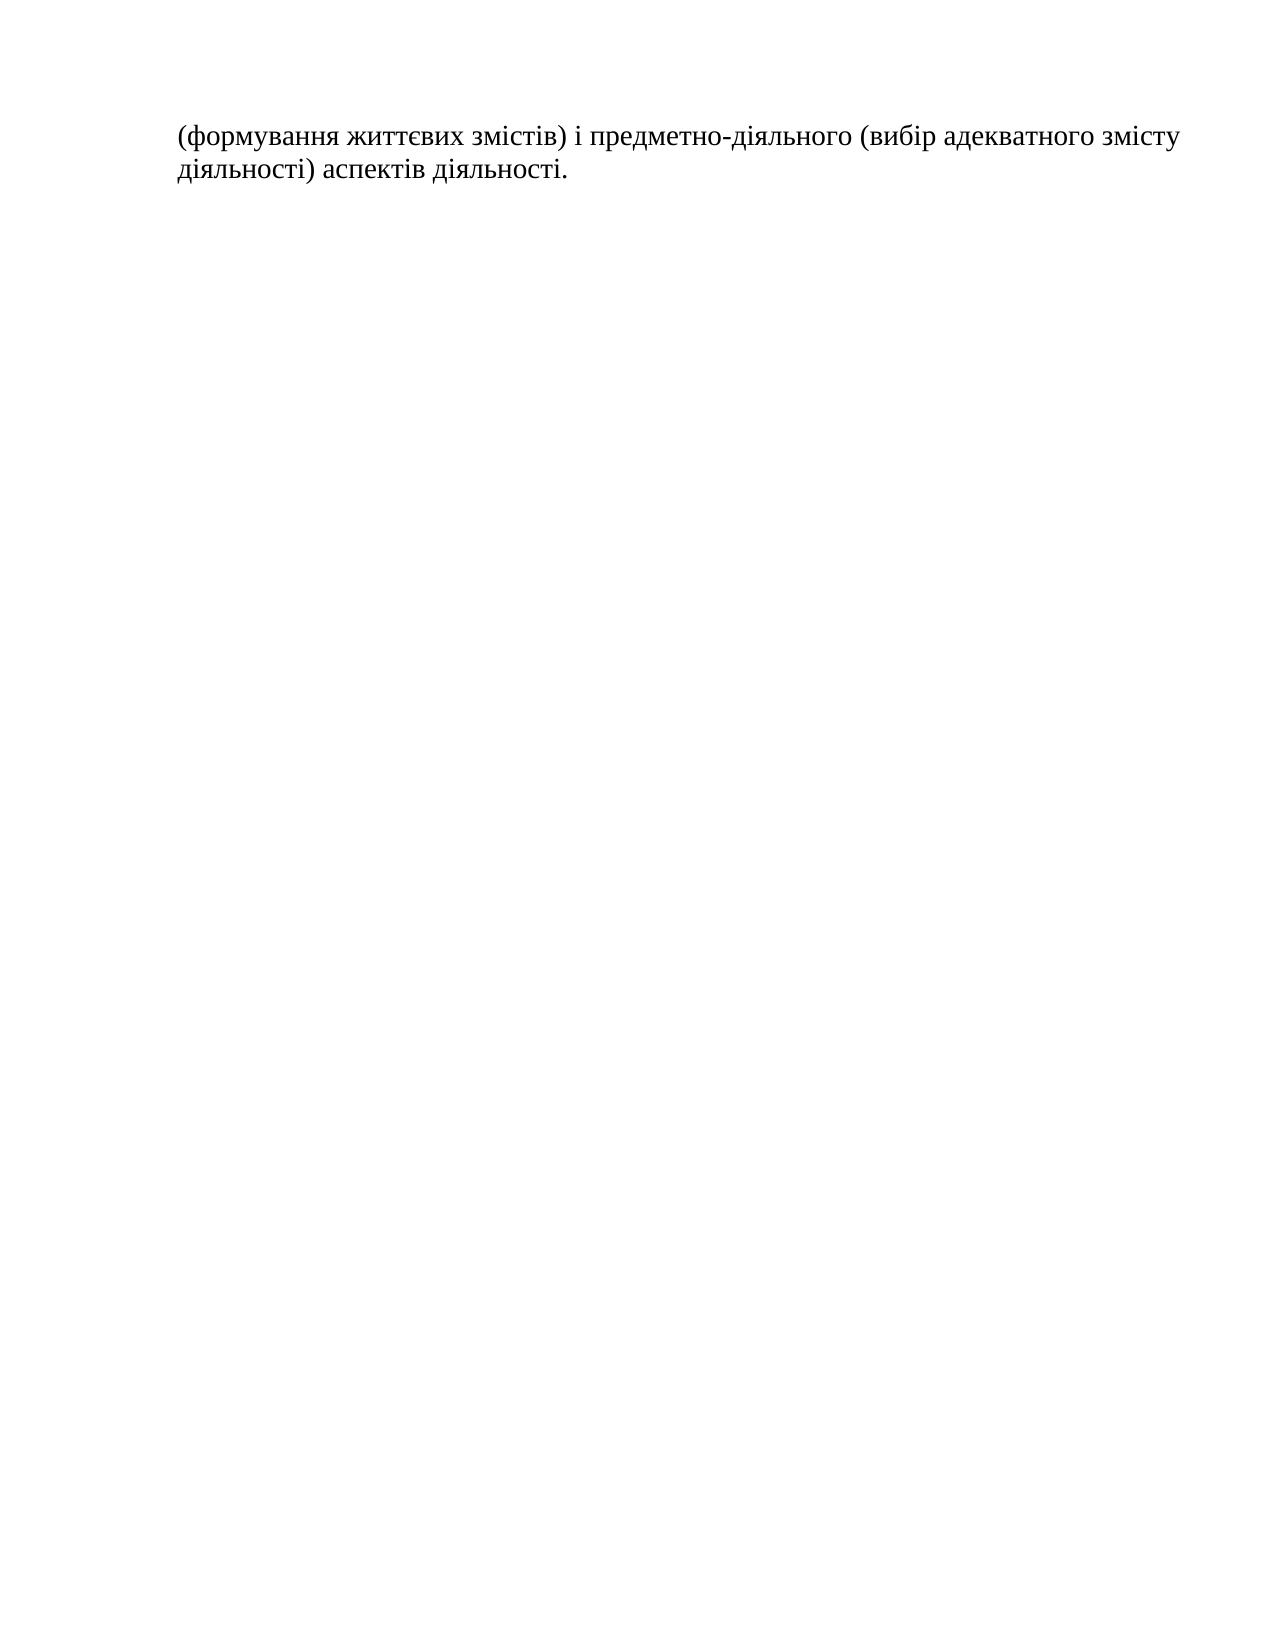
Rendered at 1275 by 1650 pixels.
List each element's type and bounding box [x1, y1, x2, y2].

text [177, 118, 1186, 185]
